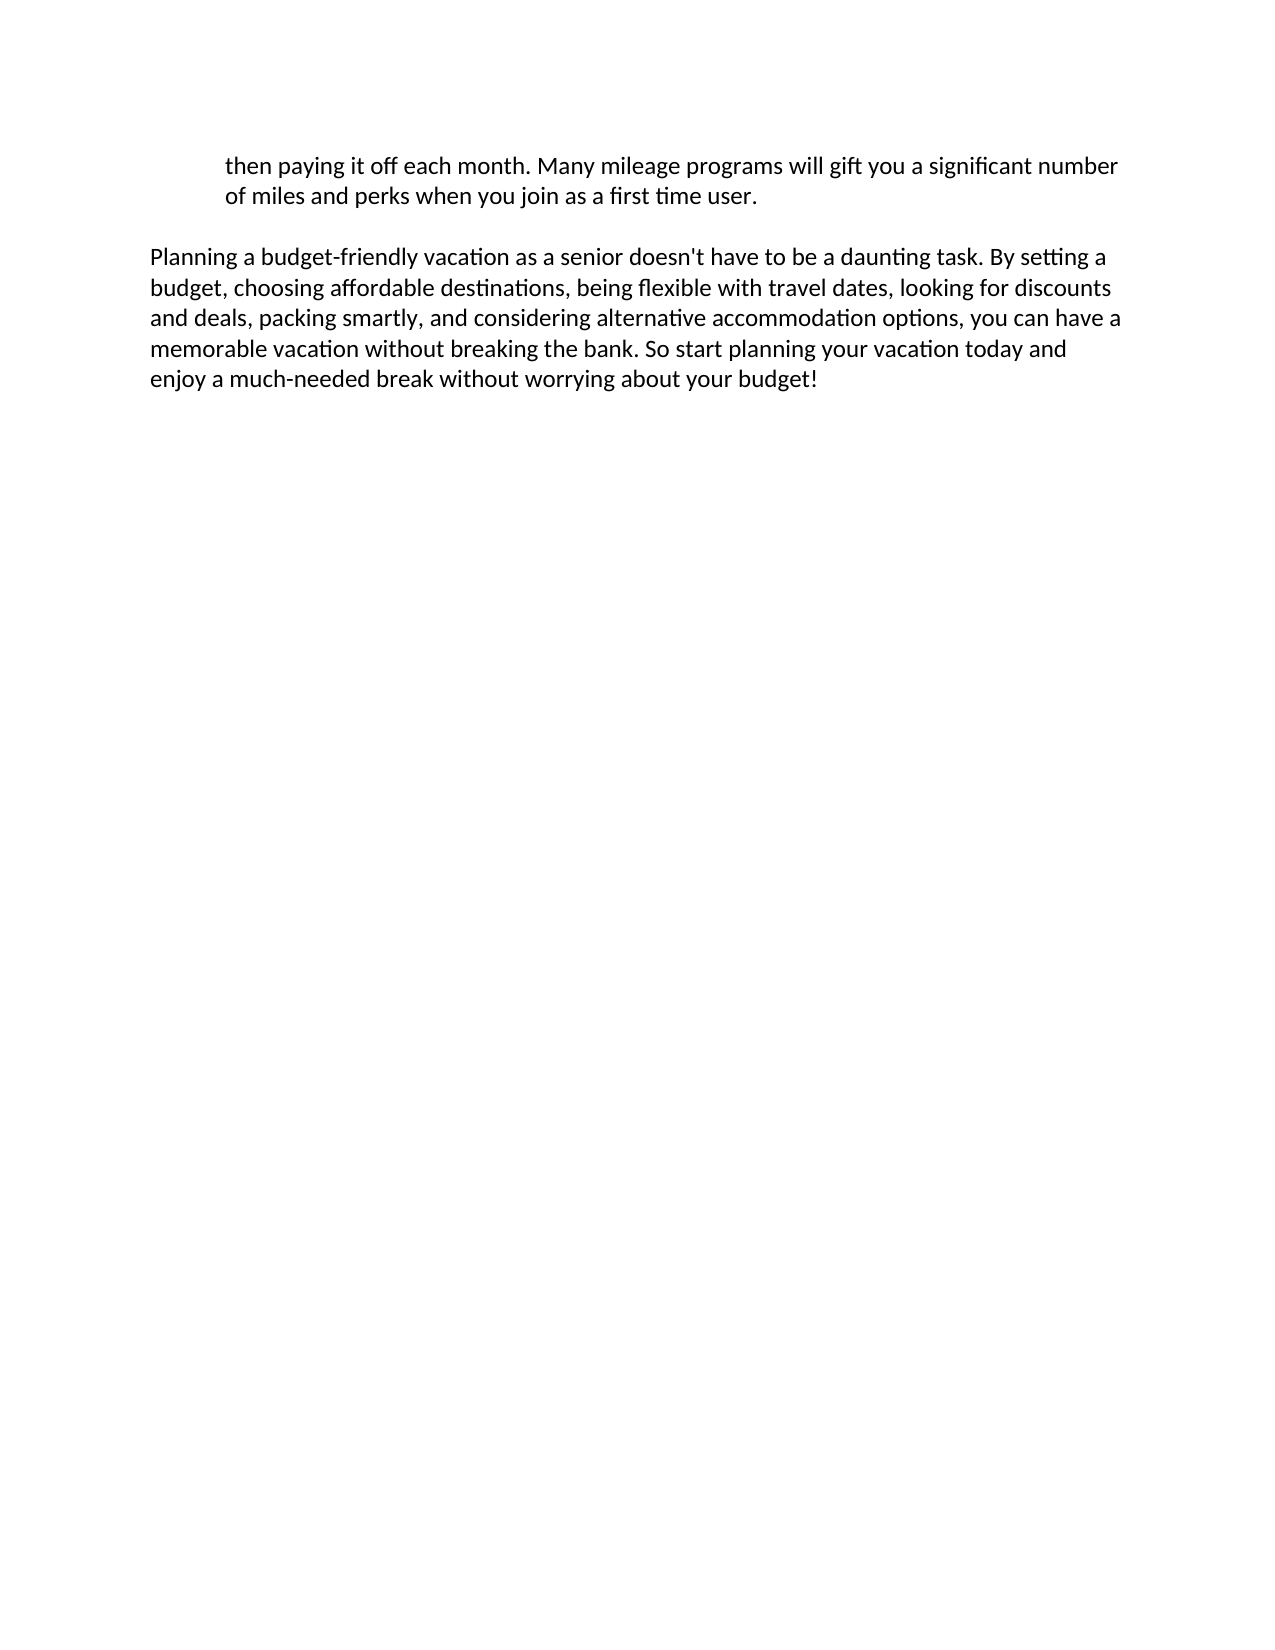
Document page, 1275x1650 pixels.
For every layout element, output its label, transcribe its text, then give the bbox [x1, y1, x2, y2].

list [187, 150, 1125, 211]
text Planning a budget-friendly vacation as a senior doesn't have to be a daunting task. By setting a budget, choosing affordable destinations, being flexible with travel dates, looking for discounts and deals, packing smartly, and considering alternative accommodation options, you can have a memorable vacation without breaking the bank. So start planning your vacation today and enjoy a much-needed break without worrying about your budget! [150, 242, 1125, 394]
